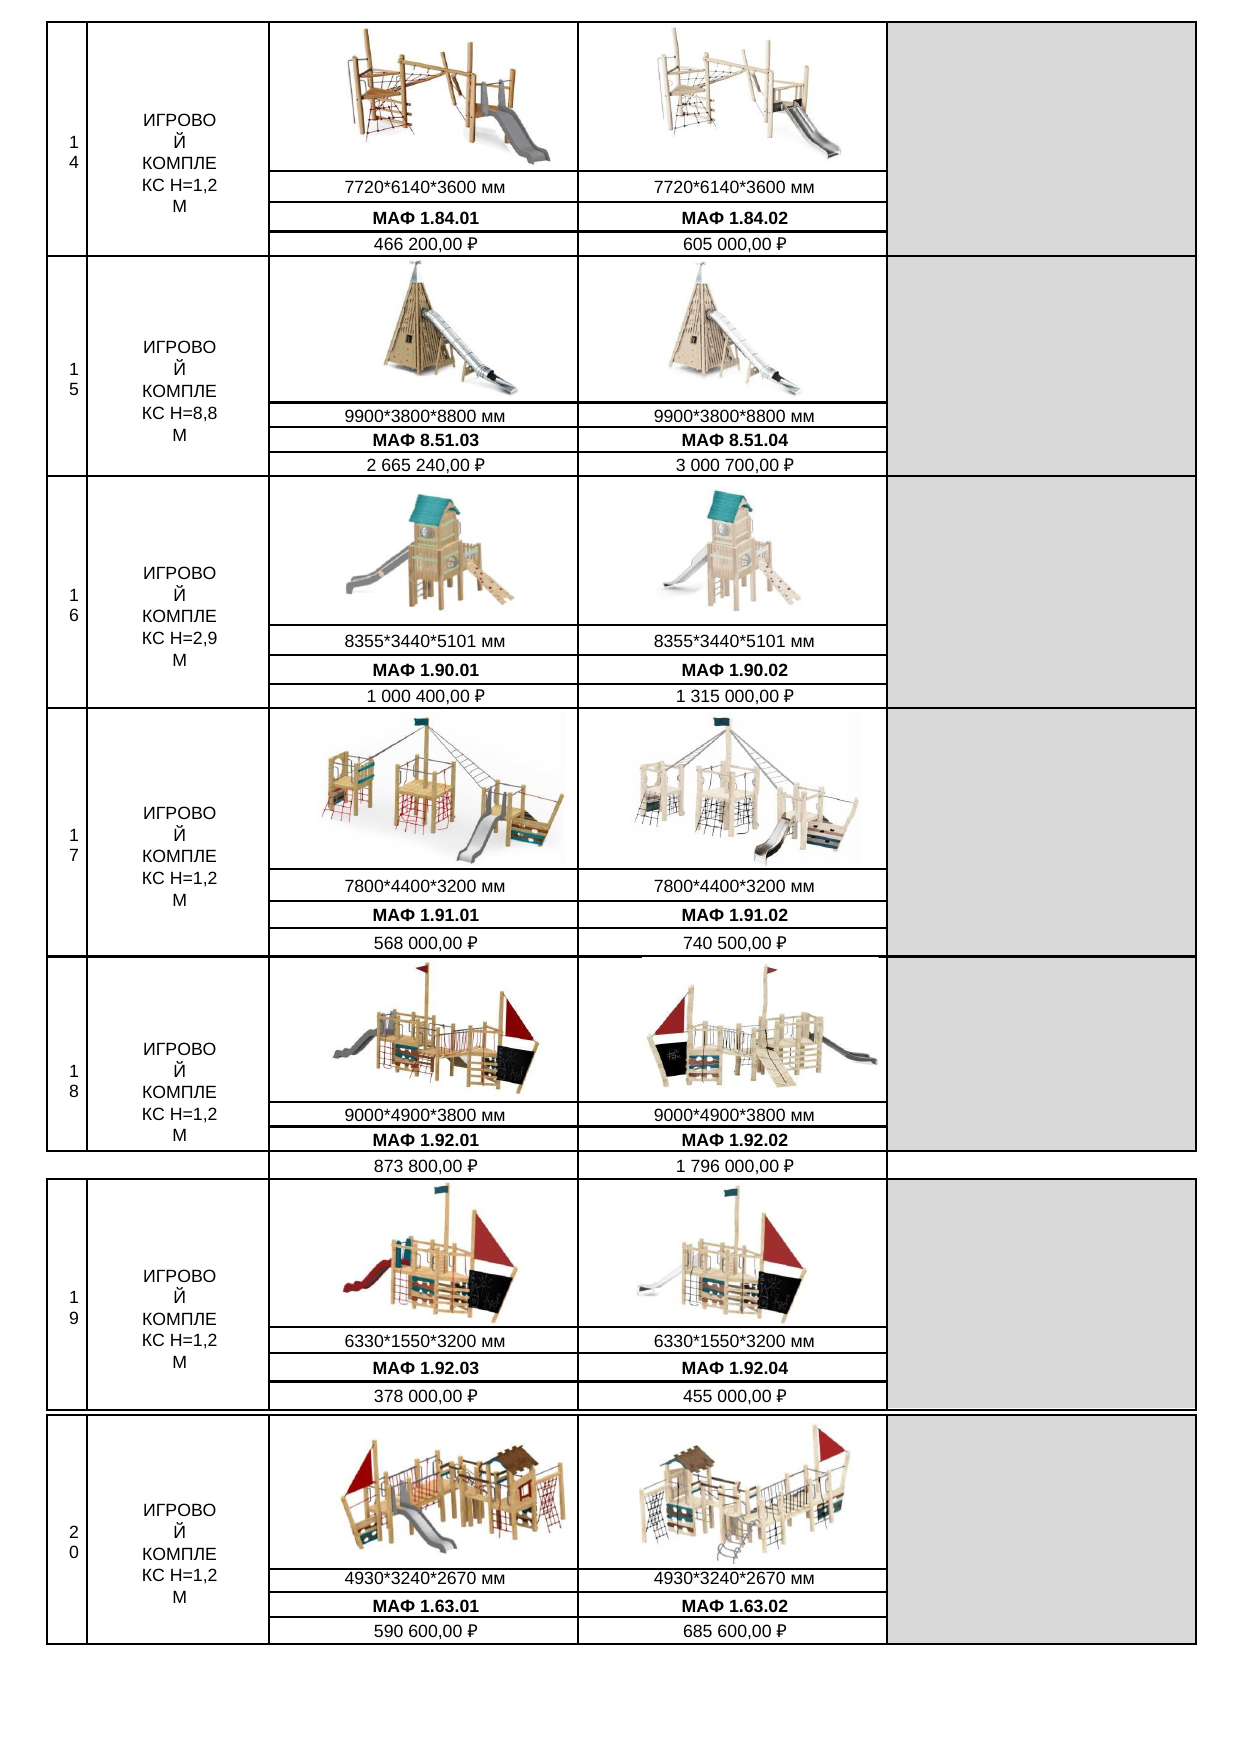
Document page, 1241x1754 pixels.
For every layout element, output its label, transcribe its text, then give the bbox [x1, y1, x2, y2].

table_header ИГРОВОЙ КОМПЛЕКС Н=1,2 М [88, 1416, 268, 1643]
table_cell [579, 257, 886, 401]
table_cell 16 [48, 477, 86, 707]
table_cell [579, 23, 886, 170]
table_header [888, 1416, 1195, 1643]
table_cell [888, 709, 1195, 955]
table_cell [579, 1180, 886, 1326]
table_cell ИГРОВОЙ КОМПЛЕКС Н=1,2 М [88, 1180, 268, 1408]
table_cell [522, 1180, 577, 1326]
picture [379, 260, 520, 396]
table_cell 3 000 700,00 ₽ [579, 453, 886, 475]
table_cell МАФ 1.90.01 [270, 656, 577, 682]
table_cell МАФ 8.51.04 [579, 428, 886, 451]
table_cell [270, 1180, 335, 1326]
picture [335, 1180, 522, 1326]
table_cell 6330*1550*3200 мм [270, 1328, 577, 1352]
table_cell [270, 709, 577, 868]
table_cell МАФ 1.92.02 [579, 1128, 886, 1150]
picture [343, 491, 516, 618]
table_cell 7720*6140*3600 мм [579, 172, 886, 201]
table_cell [888, 257, 1195, 475]
table_cell 18 [48, 958, 86, 1150]
table_cell МАФ 1.92.01 [270, 1128, 577, 1150]
table_cell 17 [48, 709, 86, 955]
picture [642, 957, 879, 1093]
table_header [579, 1416, 886, 1568]
picture [656, 489, 804, 614]
table_cell 2 665 240,00 ₽ [270, 453, 577, 475]
table_cell 9900*3800*8800 мм [579, 404, 886, 426]
table_cell [270, 477, 577, 624]
picture [341, 27, 552, 167]
table_cell [888, 477, 1195, 707]
table_cell 8355*3440*5101 мм [579, 626, 886, 654]
table_cell [270, 257, 577, 401]
table_header [270, 1416, 577, 1568]
table_cell 14 [48, 23, 86, 255]
table_cell МАФ 1.91.01 [270, 902, 577, 927]
table_cell 873 800,00 ₽ [270, 1152, 577, 1178]
table_cell 740 500,00 ₽ [579, 929, 886, 955]
table_cell [888, 958, 1195, 1150]
picture [631, 1183, 813, 1326]
table_cell МАФ 1.63.02 [579, 1593, 886, 1616]
table_cell 7800*4400*3200 мм [270, 870, 577, 900]
table_cell 19 [48, 1180, 86, 1408]
table_cell [270, 958, 577, 1101]
table_cell [579, 958, 886, 1101]
table_cell [579, 709, 886, 868]
table_cell 455 000,00 ₽ [579, 1383, 886, 1408]
table_cell [270, 23, 577, 170]
table_cell 8355*3440*5101 мм [270, 626, 577, 654]
table_cell МАФ 1.92.04 [579, 1354, 886, 1380]
table_cell МАФ 1.63.01 [270, 1593, 577, 1616]
table_cell ИГРОВОЙ КОМПЛЕКС H=8,8 М [88, 257, 268, 475]
table_cell 9900*3800*8800 мм [270, 404, 577, 426]
table_cell 4930*3240*2670 мм [270, 1570, 577, 1591]
picture [667, 261, 806, 397]
picture [638, 1422, 853, 1564]
table_cell 378 000,00 ₽ [270, 1383, 577, 1408]
table_cell ИГРОВОЙ КОМПЛЕКС H=1,2 М [88, 23, 268, 255]
table_cell МАФ 1.91.02 [579, 902, 886, 927]
table_cell 1 000 400,00 ₽ [270, 685, 577, 707]
table_cell ИГРОВОЙ КОМПЛЕКС Н=1,2 М [88, 958, 268, 1150]
table_cell МАФ 8.51.03 [270, 428, 577, 451]
table_cell 7800*4400*3200 мм [579, 870, 886, 900]
picture [631, 712, 862, 867]
table_cell 9000*4900*3800 мм [270, 1103, 577, 1125]
table_cell 1 315 000,00 ₽ [579, 685, 886, 707]
table_cell 6330*1550*3200 мм [579, 1328, 886, 1352]
table_cell 1 796 000,00 ₽ [579, 1152, 886, 1178]
table_cell ИГРОВОЙ КОМПЛЕКС Н=2,9 М [88, 477, 268, 707]
picture [334, 1438, 569, 1556]
table_cell МАФ 1.84.01 [270, 203, 577, 230]
table_cell ИГРОВОЙ КОМПЛЕКС Н=1,2 М [88, 709, 268, 955]
picture [331, 960, 541, 1096]
picture [316, 712, 566, 866]
table_cell МАФ 1.90.02 [579, 656, 886, 682]
table_cell 568 000,00 ₽ [270, 929, 577, 955]
table_header 20 [48, 1416, 86, 1643]
table_cell 590 600,00 ₽ [270, 1618, 577, 1643]
table_cell 9000*4900*3800 мм [579, 1103, 886, 1125]
table_cell 7720*6140*3600 мм [270, 172, 577, 201]
table_cell [888, 23, 1195, 255]
table_cell 466 200,00 ₽ [270, 233, 577, 255]
table_cell 685 600,00 ₽ [579, 1618, 886, 1643]
table_cell 605 000,00 ₽ [579, 233, 886, 255]
table_cell [579, 477, 886, 624]
table_cell [888, 1180, 1195, 1408]
table_cell 4930*3240*2670 мм [579, 1570, 886, 1591]
table_cell МАФ 1.92.03 [270, 1354, 577, 1380]
picture [656, 25, 843, 162]
table_cell МАФ 1.84.02 [579, 203, 886, 230]
table_cell 15 [48, 257, 86, 475]
